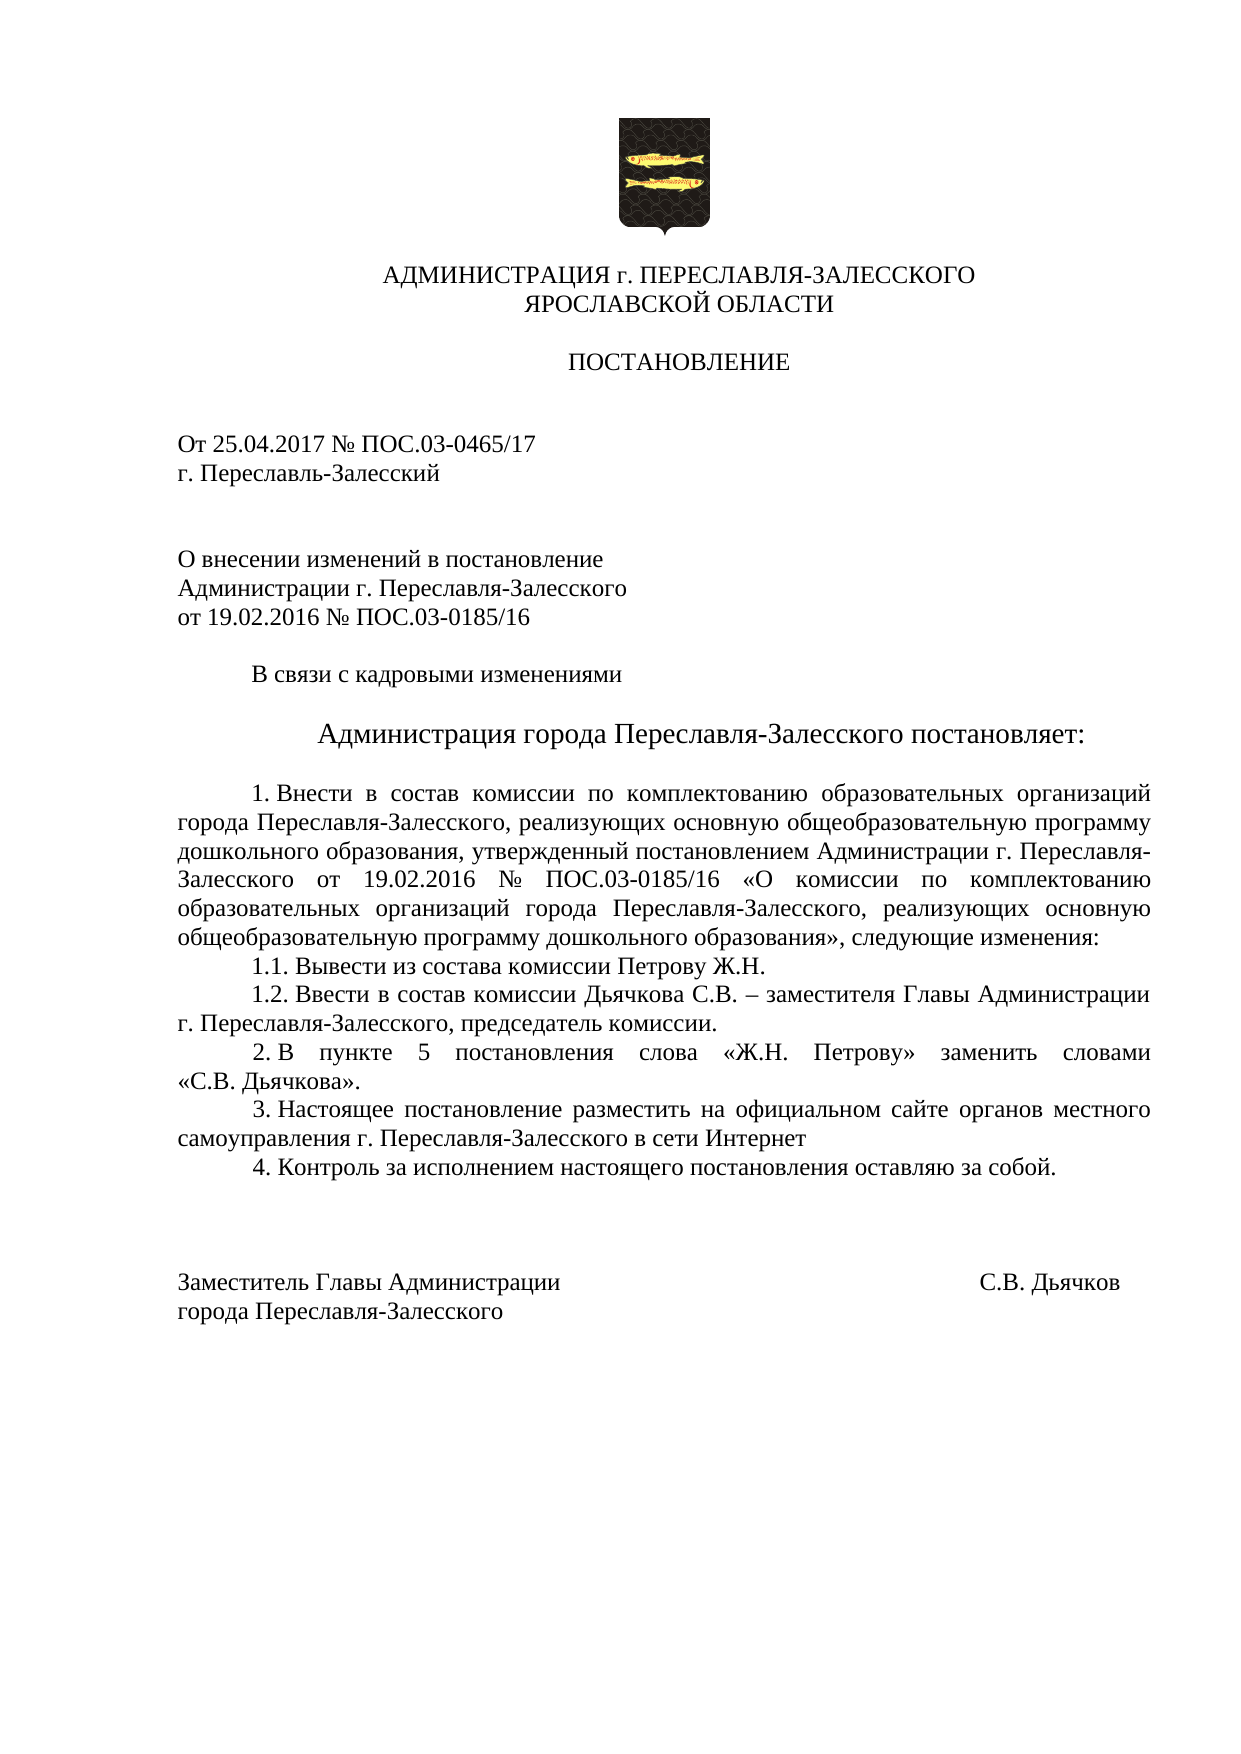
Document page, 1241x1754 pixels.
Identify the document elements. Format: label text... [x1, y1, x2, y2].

text Заместитель Главы Администрации С.В. Дьячков [177, 1267, 1152, 1296]
text В связи с кадровыми изменениями [177, 659, 1152, 688]
list 1.2. Ввести в состав комиссии Дьячкова С.В. – заместителя Главы Администрации г. Переславля-Залесского, председатель комиссии. [177, 979, 1152, 1037]
text от 19.02.2016 № ПОС.03-0185/16 [177, 602, 1152, 630]
text О внесении изменений в постановление [177, 544, 1152, 573]
text 3. Настоящее постановление разместить на официальном сайте органов местного самоуправления г. Переславля-Залесского в сети Интернет [177, 1094, 1152, 1152]
text От 25.04.2017 № ПОС.03-0465/17 [177, 429, 1152, 458]
text ПОСТАНОВЛЕНИЕ [207, 347, 1152, 375]
list 1.1. Вывести из состава комиссии Петрову Ж.Н. [177, 951, 1152, 979]
text 4. Контроль за исполнением настоящего постановления оставляю за собой. [177, 1152, 1152, 1181]
text 2. В пункте 5 постановления слова «Ж.Н. Петрову» заменить словами «С.В. Дьячкова». [177, 1037, 1152, 1094]
text г. Переславль-Залесский [177, 458, 1152, 487]
text АДМИНИСТРАЦИЯ г. ПЕРЕСЛАВЛЯ-ЗАЛЕССКОГО [207, 260, 1152, 289]
text ЯРОСЛАВСКОЙ ОБЛАСТИ [207, 289, 1152, 318]
list 1. Внести в состав комиссии по комплектованию образовательных организаций города Переславля-Залесского, реализующих основную общеобразовательную программу дошкольного образования, утвержденный постановлением Администрации г. Переславля-Залесского от 19.02.2016 № ПОС.03-0185/16 «О комиссии по комплектованию образовательных организаций города Переславля-Залесского, реализующих основную общеобразовательную программу дошкольного образования», следующие изменения: [177, 778, 1152, 951]
text Администрация города Переславля-Залесского постановляет: [177, 716, 1152, 749]
text Администрации г. Переславля-Залесского [177, 573, 1152, 602]
text города Переславля-Залесского [177, 1296, 1152, 1324]
